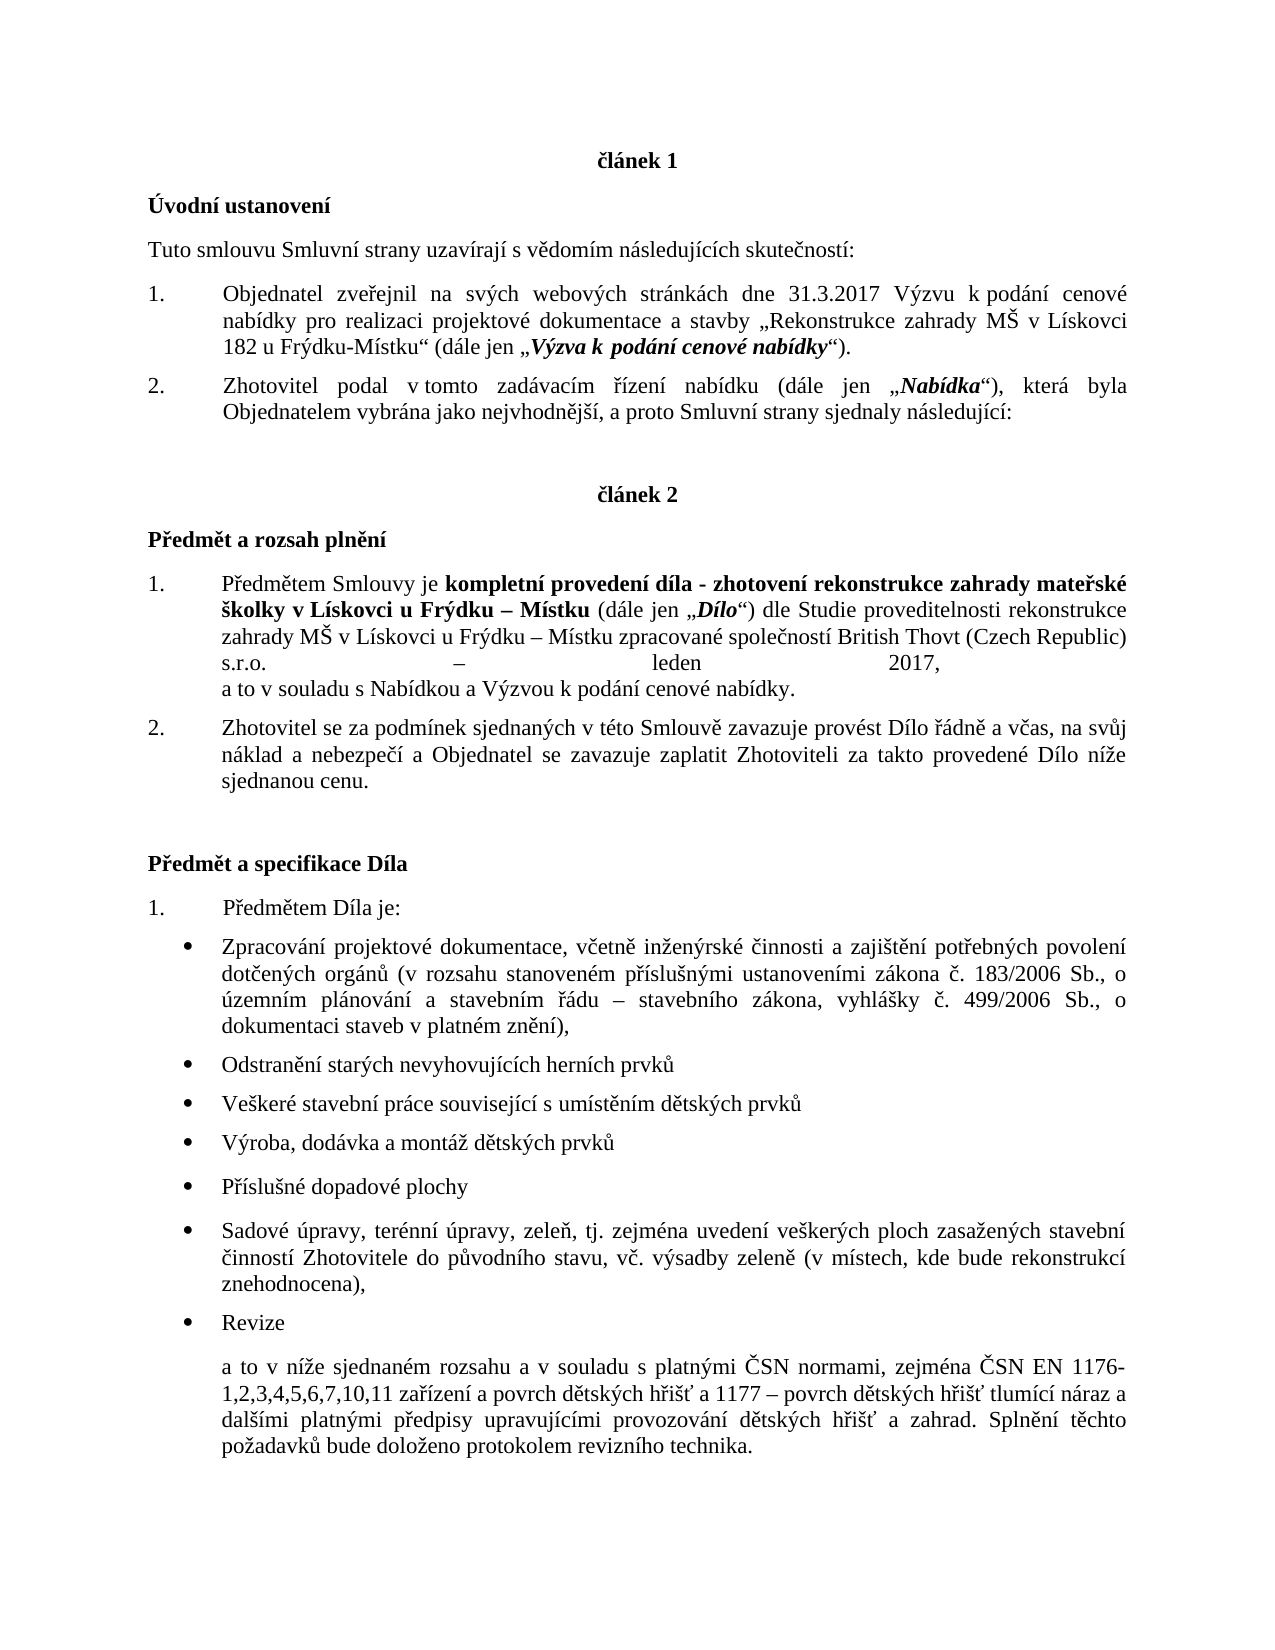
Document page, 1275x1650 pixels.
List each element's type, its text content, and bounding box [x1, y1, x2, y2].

text článek 1 [148, 148, 1127, 174]
text 1. Předmětem Smlouvy je kompletní provedení díla - zhotovení rekonstrukce zahrady mateřské školky v Lískovci u Frýdku – Místku (dále jen „Dílo“) dle Studie proveditelnosti rekonstrukce zahrady MŠ v Lískovci u Frýdku – Místku zpracované společností British Thovt (Czech Republic) s.r.o. – leden 2017, a to v souladu s Nabídkou a Výzvou k podání cenové nabídky. [148, 570, 1127, 702]
text Tuto smlouvu Smluvní strany uzavírají s vědomím následujících skutečností: [148, 236, 1127, 262]
text článek 2 [148, 481, 1127, 508]
text a to v níže sjednaném rozsahu a v souladu s platnými ČSN normami, zejména ČSN EN 1176-1,2,3,4,5,6,7,10,11 zařízení a povrch dětských hřišť a 1177 – povrch dětských hřišť tlumící náraz a dalšími platnými předpisy upravujícími provozování dětských hřišť a zahrad. Splnění těchto požadavků bude doloženo protokolem revizního technika. [221, 1353, 1127, 1459]
text  Příslušné dopadové plochy [184, 1173, 1127, 1199]
text Předmět a rozsah plnění [148, 526, 1127, 552]
text 1. Objednatel zveřejnil na svých webových stránkách dne 31.3.2017 Výzvu k podání cenové nabídky pro realizaci projektové dokumentace a stavby „Rekonstrukce zahrady MŠ v Lískovci 182 u Frýdku-Místku“ (dále jen „Výzva k podání cenové nabídky“). [148, 280, 1127, 359]
text 2. Zhotovitel podal v tomto zadávacím řízení nabídku (dále jen „Nabídka“), která byla Objednatelem vybrána jako nejvhodnější, a proto Smluvní strany sjednaly následující: [148, 372, 1127, 425]
text Předmět a specifikace Díla [148, 850, 1127, 876]
text  Odstranění starých nevyhovujících herních prvků [184, 1051, 1127, 1077]
text  Veškeré stavební práce související s umístěním dětských prvků [184, 1090, 1127, 1116]
text 2. Zhotovitel se za podmínek sjednaných v této Smlouvě zavazuje provést Dílo řádně a včas, na svůj náklad a nebezpečí a Objednatel se zavazuje zaplatit Zhotoviteli za takto provedené Dílo níže sjednanou cenu. [148, 714, 1127, 793]
text 1. Předmětem Díla je: [148, 894, 1127, 921]
text  Výroba, dodávka a montáž dětských prvků [184, 1129, 1127, 1155]
text  Zpracování projektové dokumentace, včetně inženýrské činnosti a zajištění potřebných povolení dotčených orgánů (v rozsahu stanoveném příslušnými ustanoveními zákona č. 183/2006 Sb., o územním plánování a stavebním řádu – stavebního zákona, vyhlášky č. 499/2006 Sb., o dokumentaci staveb v platném znění), [184, 933, 1127, 1039]
text  Sadové úpravy, terénní úpravy, zeleň, tj. zejména uvedení veškerých ploch zasažených stavební činností Zhotovitele do původního stavu, vč. výsadby zeleně (v místech, kde bude rekonstrukcí znehodnocena), [184, 1217, 1127, 1296]
text  Revize [184, 1309, 1127, 1335]
text Úvodní ustanovení [148, 192, 1127, 218]
